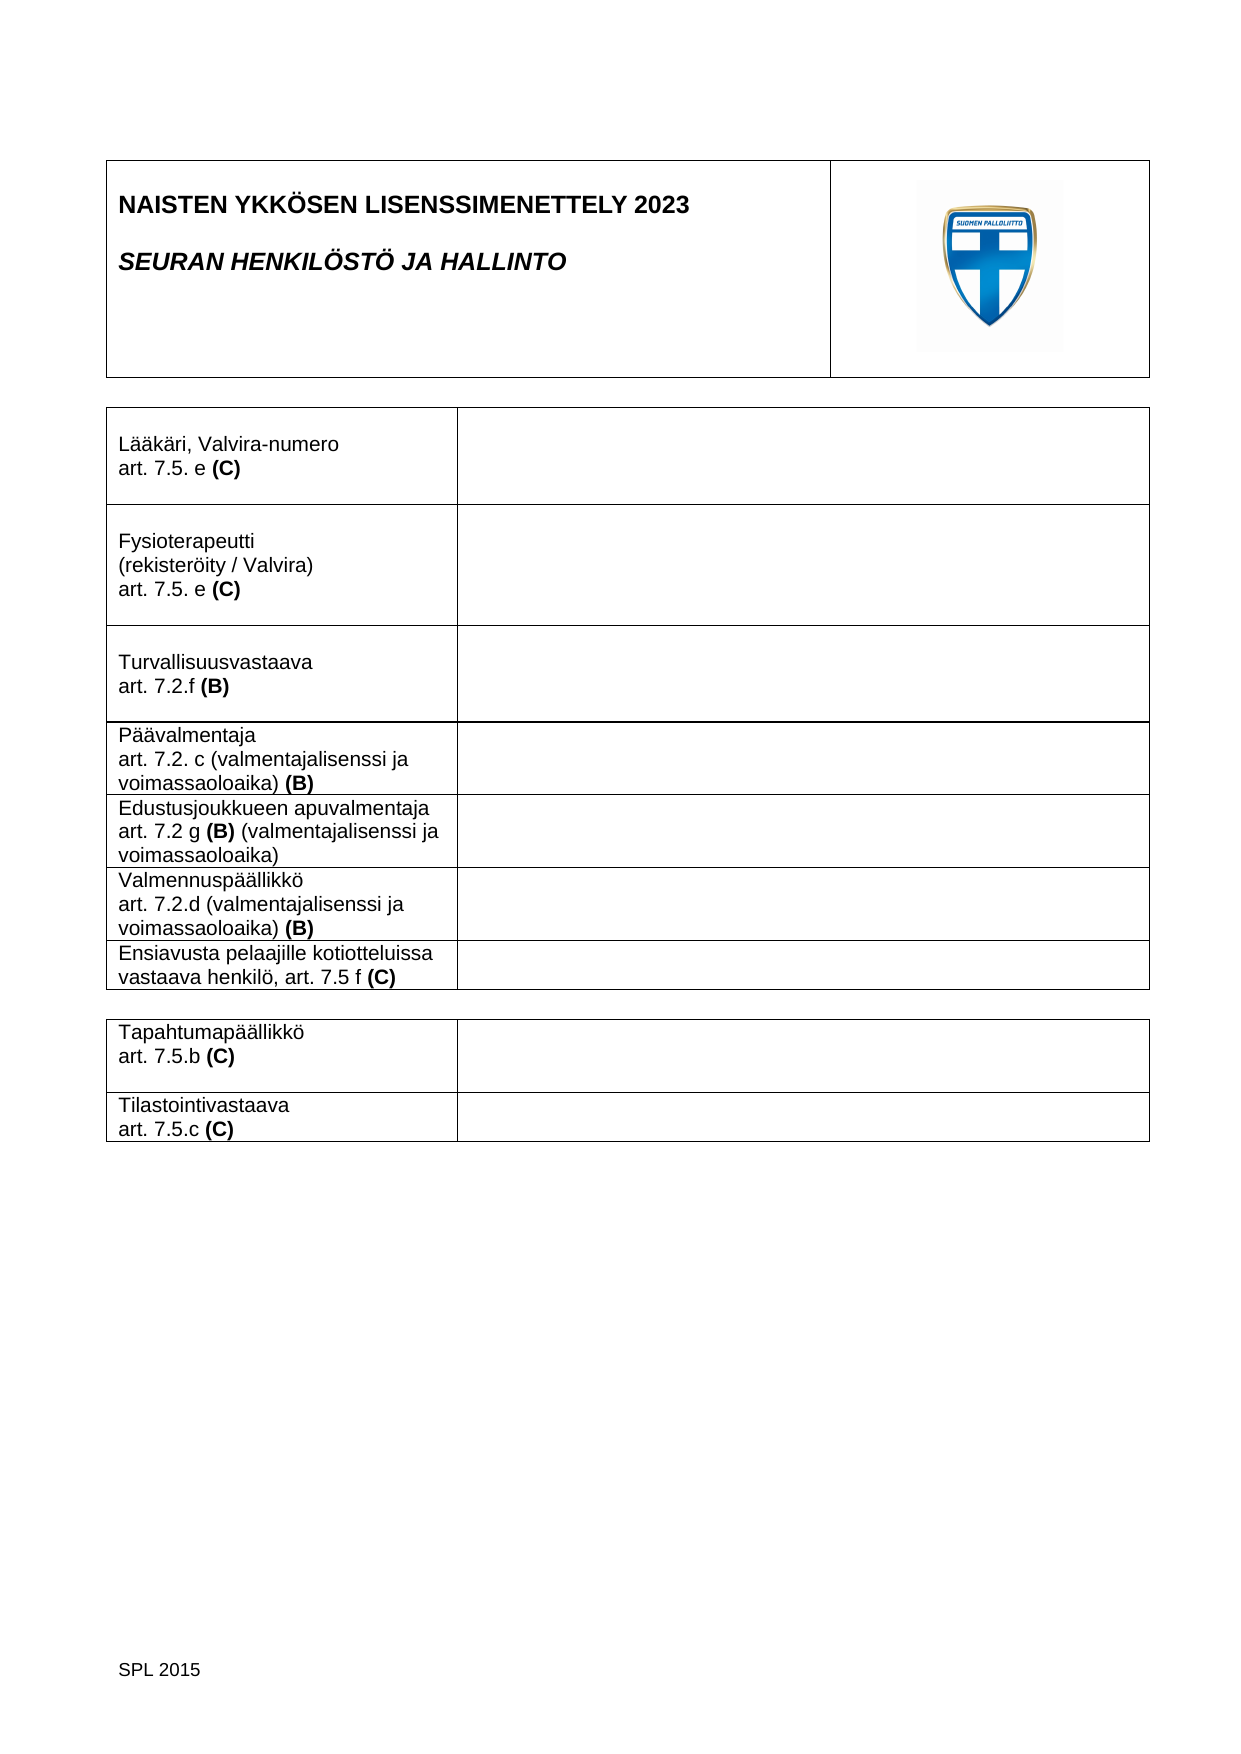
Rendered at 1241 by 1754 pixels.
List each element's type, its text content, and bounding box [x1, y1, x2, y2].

table_header [458, 1020, 1149, 1092]
table_cell [458, 505, 1149, 624]
table_cell [458, 723, 1149, 794]
table_header Tapahtumapäällikkö art. 7.5.b (C) [107, 1020, 457, 1092]
table_cell [458, 1093, 1149, 1141]
table_cell [458, 941, 1149, 989]
table_cell Fysioterapeutti (rekisteröity / Valvira) art. 7.5. e (C) [107, 505, 457, 624]
table_cell Tilastointivastaava art. 7.5.c (C) [107, 1093, 457, 1141]
table_cell [458, 868, 1149, 940]
table_cell [458, 408, 1149, 504]
table_cell Lääkäri, Valvira-numero art. 7.5. e (C) [107, 408, 457, 504]
table_cell [458, 626, 1149, 721]
table_cell Valmennuspäällikkö art. 7.2.d (valmentajalisenssi ja voimassaoloaika) (B) [107, 868, 457, 940]
table_cell Turvallisuusvastaava art. 7.2.f (B) [107, 626, 457, 721]
table_cell Päävalmentaja art. 7.2. c (valmentajalisenssi ja voimassaoloaika) (B) [107, 723, 457, 794]
table_cell Ensiavusta pelaajille kotiotteluissa vastaava henkilö, art. 7.5 f (C) [107, 941, 457, 989]
table_cell [458, 795, 1149, 867]
table_cell Edustusjoukkueen apuvalmentaja art. 7.2 g (B) (valmentajalisenssi ja voimassaoloaika) [107, 795, 457, 867]
picture [916, 180, 1064, 352]
